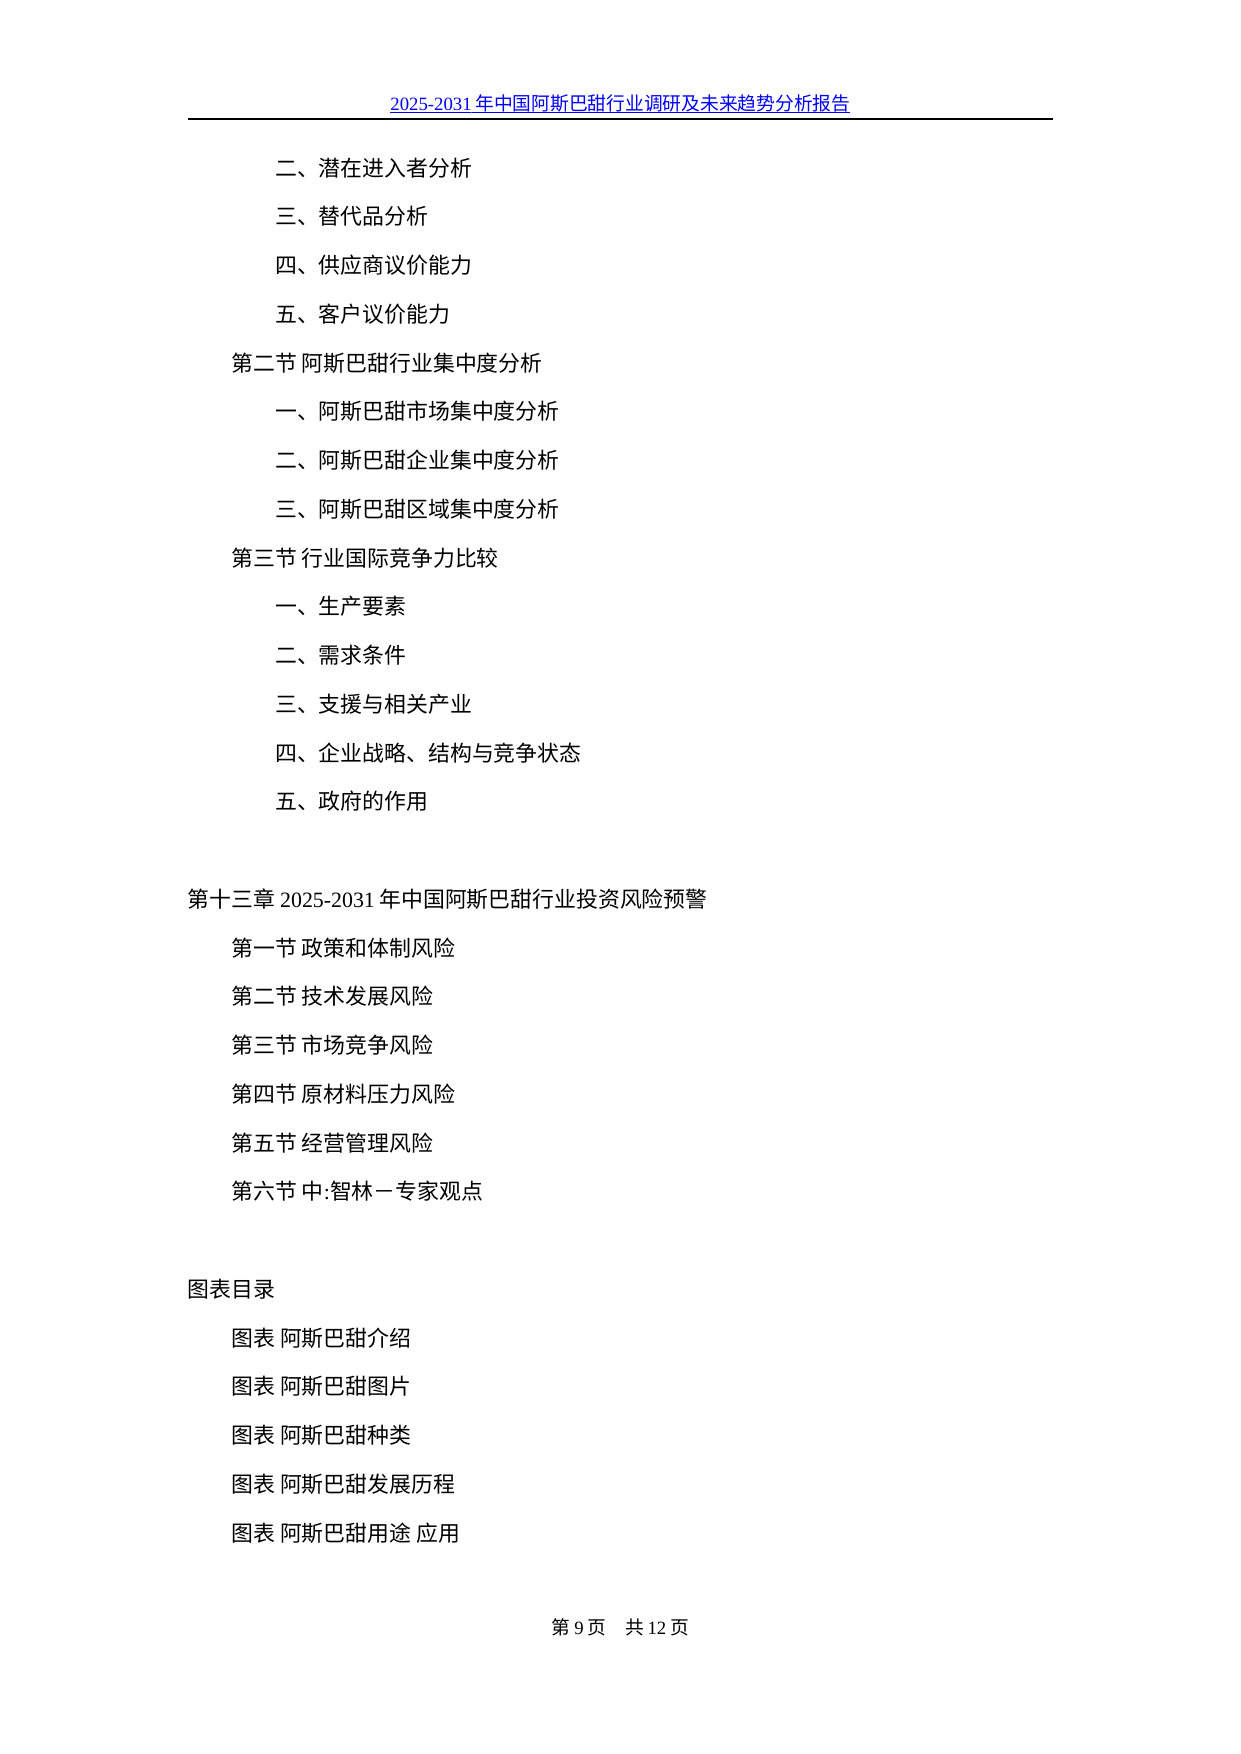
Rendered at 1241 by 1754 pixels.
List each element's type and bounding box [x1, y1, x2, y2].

text [187, 150, 1053, 1548]
